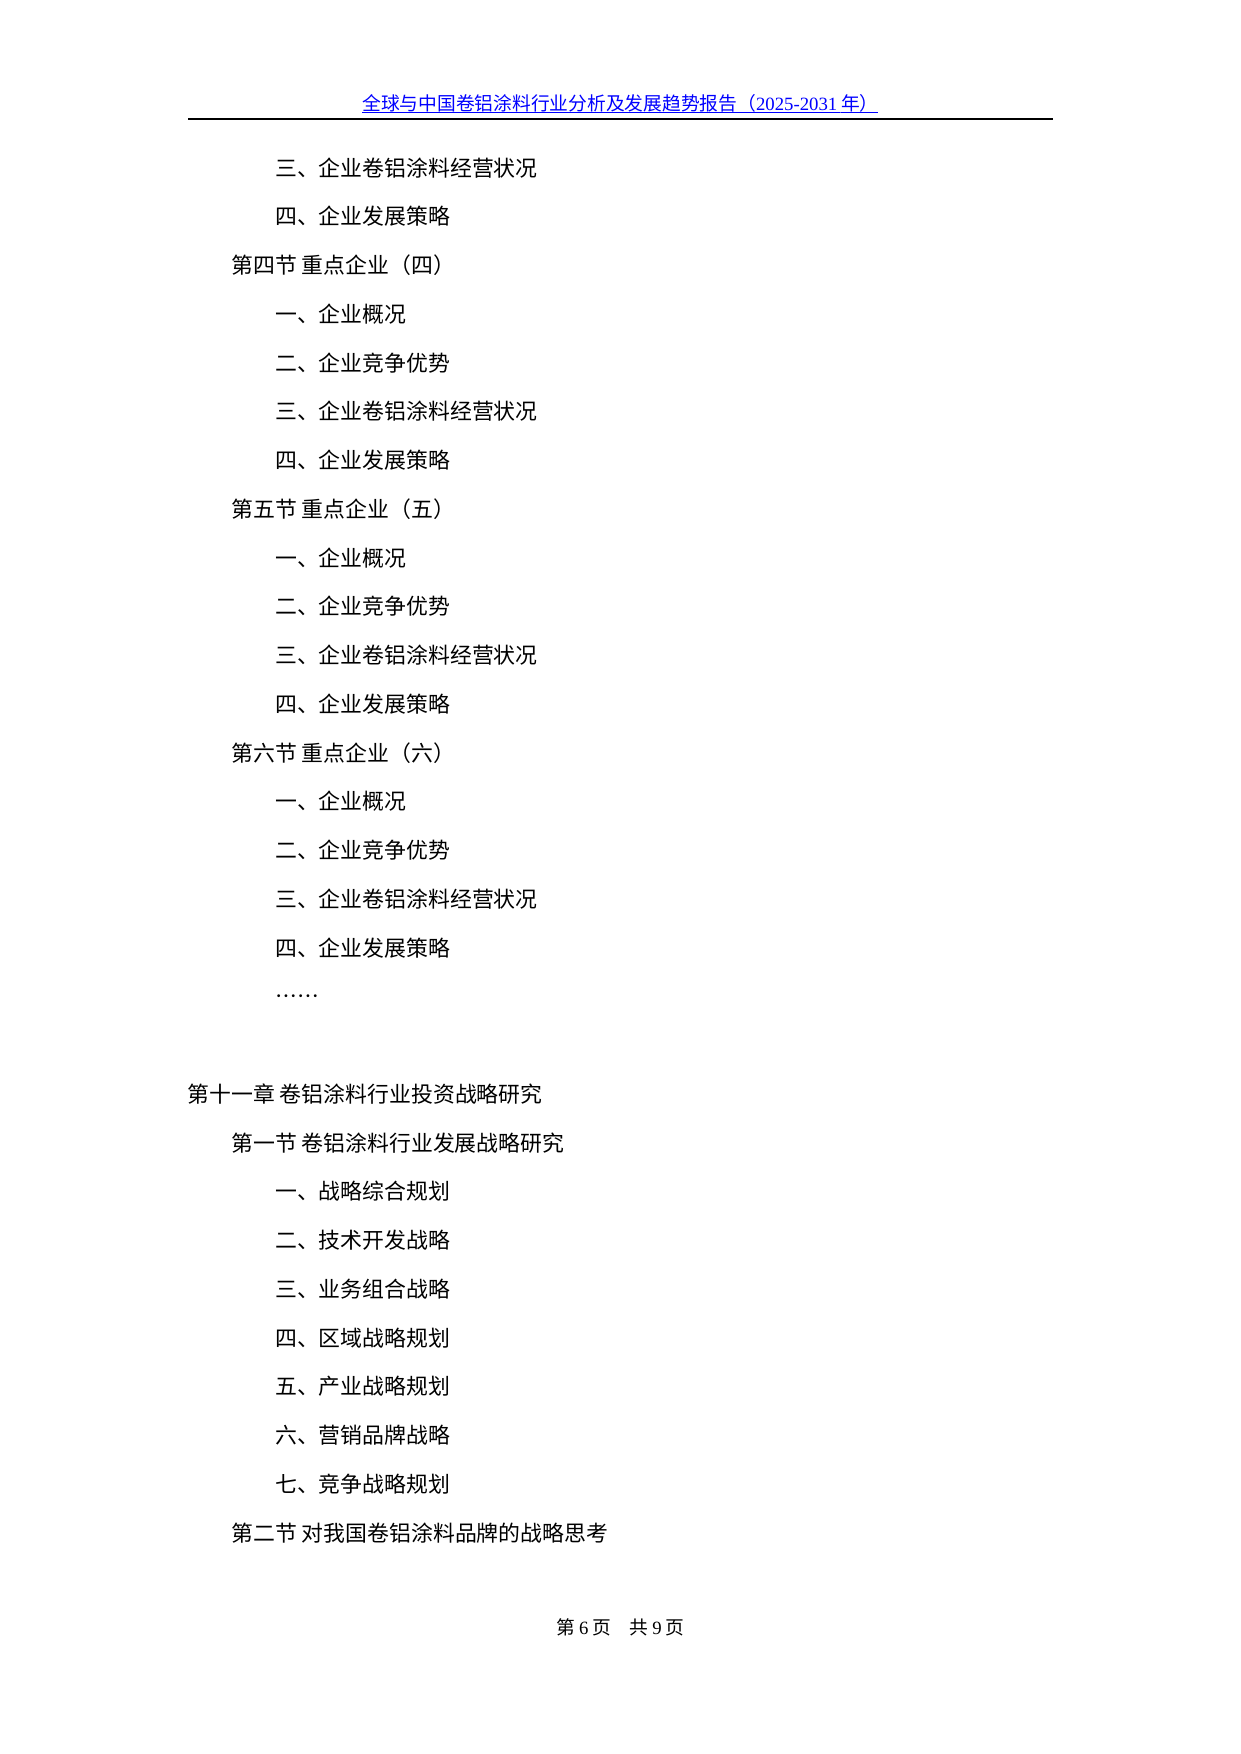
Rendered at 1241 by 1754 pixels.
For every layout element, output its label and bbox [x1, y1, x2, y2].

text [187, 150, 1053, 1548]
